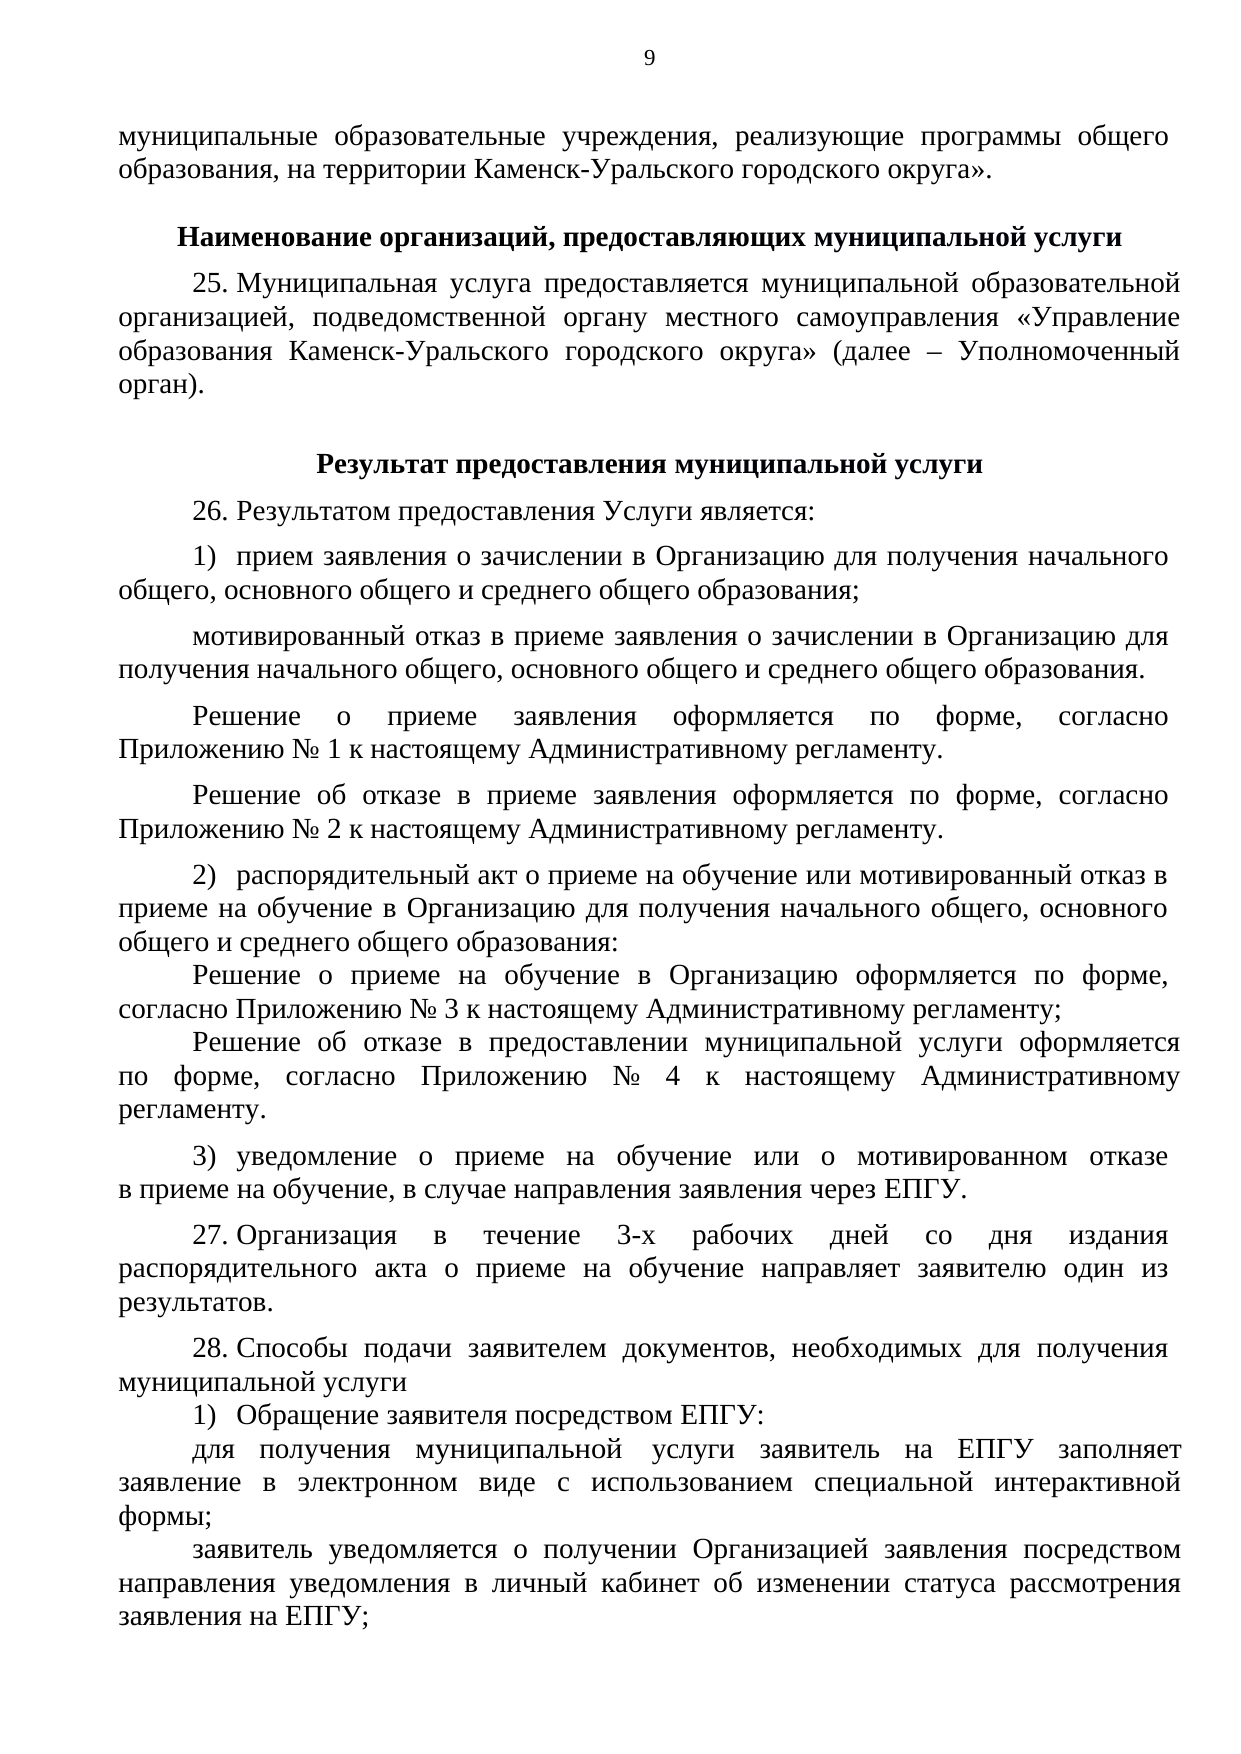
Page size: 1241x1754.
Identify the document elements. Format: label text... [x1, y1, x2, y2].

subtitle Наименование организаций, предоставляющих муниципальной услуги [118, 219, 1181, 253]
text мотивированный отказ в приеме заявления о зачислении в Организацию для получения начального общего, основного общего и среднего общего образования. [118, 618, 1170, 685]
list 3) уведомление о приеме на обучение или о мотивированном отказе в приеме на обучение, в случае направления заявления через ЕПГУ. [118, 1138, 1169, 1205]
list Муниципальная услуга предоставляется муниципальной образовательной организацией, подведомственной органу местного самоуправления «Управление образования Каменск-Уральского городского округа» (далее – Уполномоченный орган). [118, 266, 1181, 400]
text заявитель уведомляется о получении Организацией заявления посредством направления уведомления в личный кабинет об изменении статуса рассмотрения заявления на ЕПГУ; [118, 1531, 1182, 1632]
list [118, 118, 1170, 185]
subtitle Результат предоставления муниципальной услуги [118, 447, 1181, 480]
list прием заявления о зачислении в Организацию для получения начального общего, основного общего и среднего общего образования; [118, 538, 1170, 606]
text Решение об отказе в предоставлении муниципальной услуги оформляется по форме, согласно Приложению № 4 к настоящему Административному регламенту. [118, 1024, 1181, 1125]
text для получения муниципальной услуги заявитель на ЕПГУ заполняет заявление в электронном виде с использованием специальной интерактивной формы; [118, 1431, 1182, 1531]
text 28. Способы подачи заявителем документов, необходимых для получения муниципальной услуги [118, 1330, 1169, 1397]
list распорядительный акт о приеме на обучение или мотивированный отказ в приеме на обучение в Организацию для получения начального общего, основного общего и среднего общего образования: [118, 857, 1169, 957]
text 27. Организация в течение 3-х рабочих дней со дня издания распорядительного акта о приеме на обучение направляет заявителю один из результатов. [118, 1217, 1169, 1318]
text Решение о приеме на обучение в Организацию оформляется по форме, согласно Приложению № 3 к настоящему Административному регламенту; [118, 957, 1170, 1024]
text Решение о приеме заявления оформляется по форме, согласно Приложению № 1 к настоящему Административному регламенту. [118, 698, 1169, 765]
list Результатом предоставления Услуги является: [118, 493, 1181, 526]
text Решение об отказе в приеме заявления оформляется по форме, согласно Приложению № 2 к настоящему Административному регламенту. [118, 777, 1170, 844]
list Обращение заявителя посредством ЕПГУ: [118, 1397, 1182, 1431]
